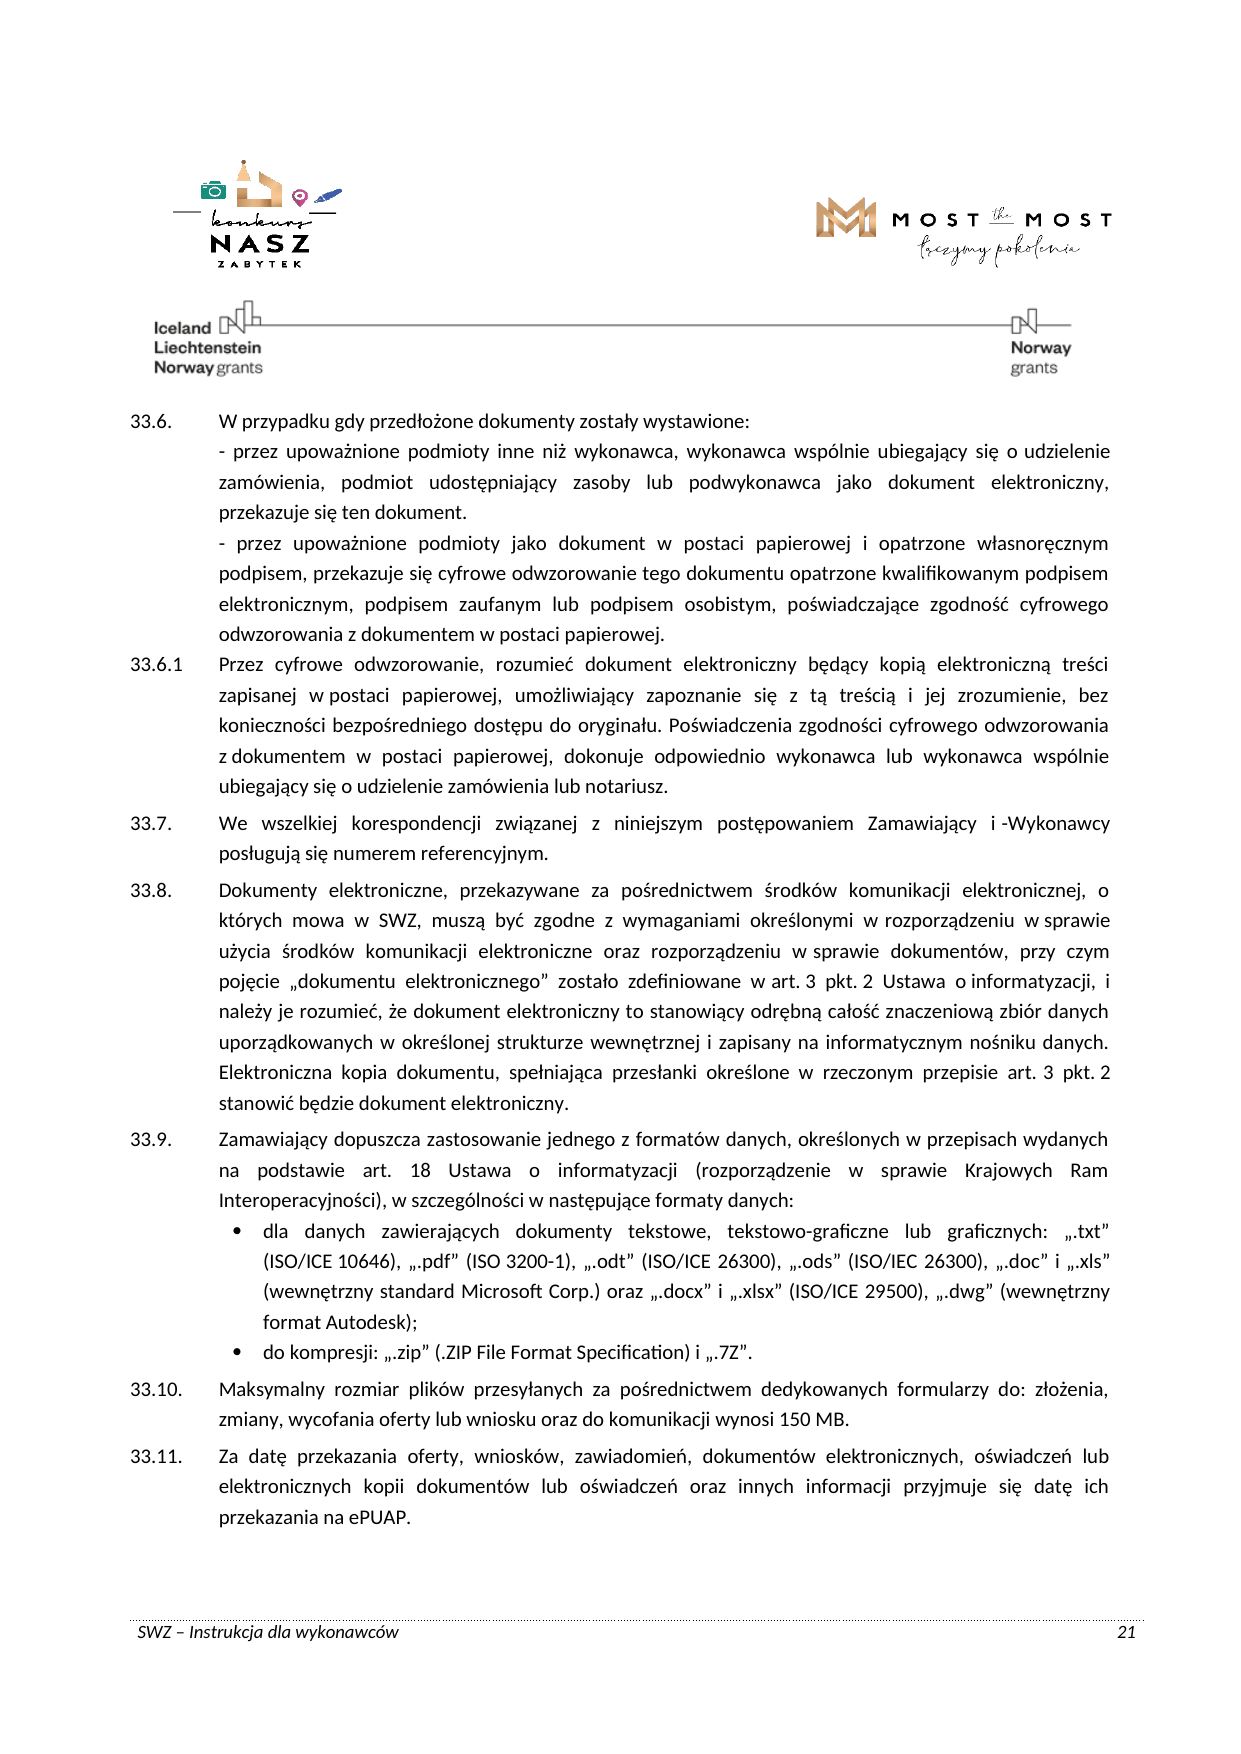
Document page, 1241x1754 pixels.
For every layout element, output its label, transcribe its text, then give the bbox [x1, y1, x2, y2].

text dla danych zawierających dokumenty tekstowe, tekstowo-graficzne lub graficznych: „.txt” (ISO/ICE 10646), „.pdf” (ISO 3200-1), „.odt” (ISO/ICE 26300), „.ods” (ISO/IEC 26300), „.doc” i „.xls” (wewnętrzny standard Microsoft Corp.) oraz „.docx” i „.xlsx” (ISO/ICE 29500), „.dwg” (wewnętrzny format Autodesk); [233, 1218, 1110, 1334]
text Zamawiający dopuszcza zastosowanie jednego z formatów danych, określonych w przepisach wydanych na podstawie art. 18 Ustawa o informatyzacji (rozporządzenie w sprawie Krajowych Ram Interoperacyjności), w szczególności w następujące formaty danych: [130, 1127, 1110, 1213]
text We wszelkiej korespondencji związanej z niniejszym postępowaniem Zamawiający i -Wykonawcy posługują się numerem referencyjnym. [130, 810, 1110, 866]
text W przypadku gdy przedłożone dokumenty zostały wystawione: [130, 408, 1110, 434]
text do kompresji: „.zip” (.ZIP File Format Specification) i „.7Z”. [233, 1339, 1110, 1365]
text Maksymalny rozmiar plików przesyłanych za pośrednictwem dedykowanych formularzy do: złożenia, zmiany, wycofania oferty lub wniosku oraz do komunikacji wynosi 150 MB. [130, 1376, 1110, 1432]
picture [785, 176, 1148, 289]
list - przez upoważnione podmioty jako dokument w postaci papierowej i opatrzone własnoręcznym podpisem, przekazuje się cyfrowe odwzorowanie tego dokumentu opatrzone kwalifikowanym podpisem elektronicznym, podpisem zaufanym lub podpisem osobistym, poświadczające zgodność cyfrowego odwzorowania z dokumentem w postaci papierowej. [218, 530, 1110, 647]
text Przez cyfrowe odwzorowanie, rozumieć dokument elektroniczny będący kopią elektroniczną treści zapisanej w postaci papierowej, umożliwiający zapoznanie się z tą treścią i jej zrozumienie, bez konieczności bezpośredniego dostępu do oryginału. Poświadczenia zgodności cyfrowego odwzorowania z dokumentem w postaci papierowej, dokonuje odpowiednio wykonawca lub wykonawca wspólnie ubiegający się o udzielenie zamówienia lub notariusz. [130, 652, 1110, 799]
text Dokumenty elektroniczne, przekazywane za pośrednictwem środków komunikacji elektronicznej, o których mowa w SWZ, muszą być zgodne z wymaganiami określonymi w rozporządzeniu w sprawie użycia środków komunikacji elektroniczne oraz rozporządzeniu w sprawie dokumentów, przy czym pojęcie „dokumentu elektronicznego” zostało zdefiniowane w art. 3 pkt. 2 Ustawa o informatyzacji, i należy je rozumieć, że dokument elektroniczny to stanowiący odrębną całość znaczeniową zbiór danych uporządkowanych w określonej strukturze wewnętrznej i zapisany na informatycznym nośniku danych. Elektroniczna kopia dokumentu, spełniająca przesłanki określone w rzeczonym przepisie art. 3 pkt. 2 stanowić będzie dokument elektroniczny. [130, 877, 1110, 1115]
text Za datę przekazania oferty, wniosków, zawiadomień, dokumentów elektronicznych, oświadczeń lub elektronicznych kopii dokumentów lub oświadczeń oraz innych informacji przyjmuje się datę ich przekazania na ePUAP. [130, 1443, 1110, 1529]
list - przez upoważnione podmioty inne niż wykonawca, wykonawca wspólnie ubiegający się o udzielenie zamówienia, podmiot udostępniający zasoby lub podwykonawca jako dokument elektroniczny, przekazuje się ten dokument. [218, 439, 1110, 525]
picture [129, 114, 1111, 388]
